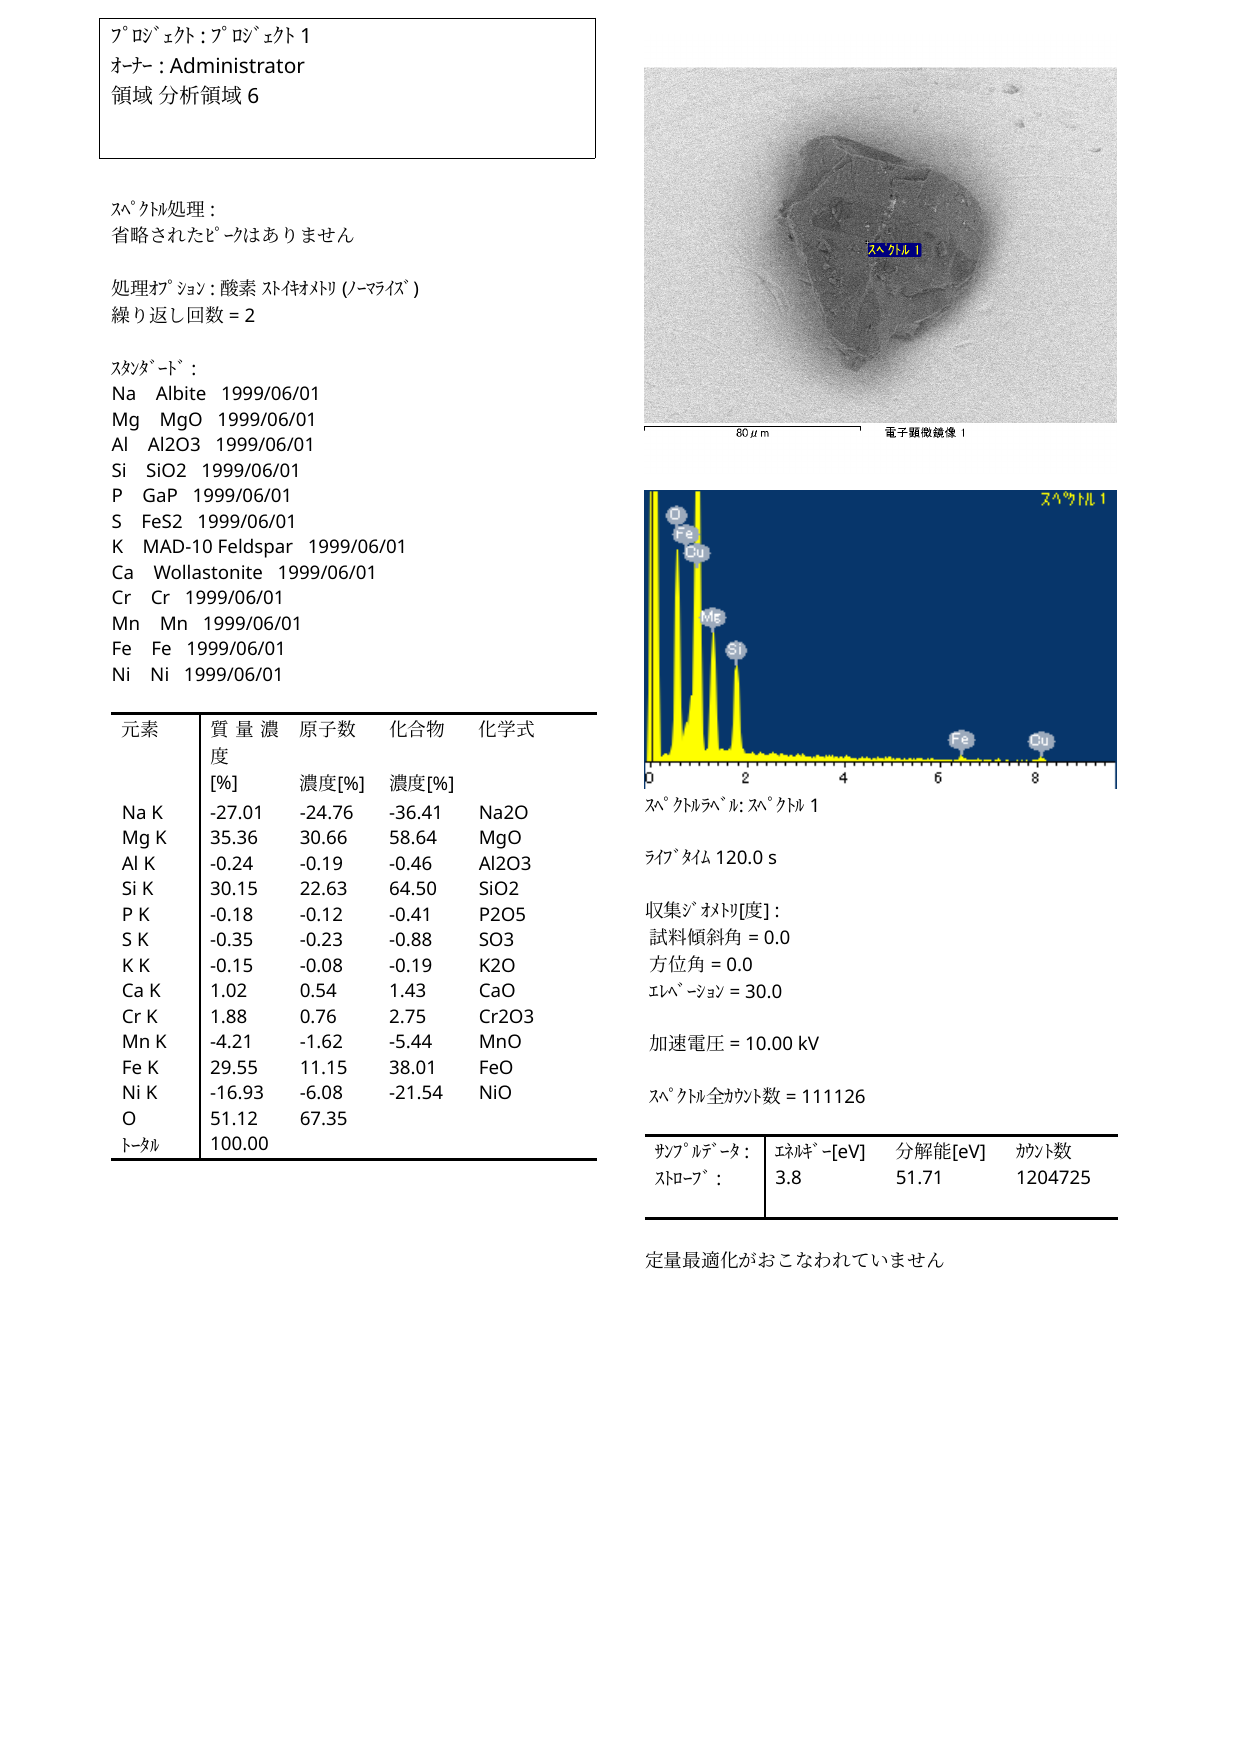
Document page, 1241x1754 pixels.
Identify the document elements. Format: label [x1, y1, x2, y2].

picture [644, 34, 1117, 474]
picture [644, 490, 1117, 789]
